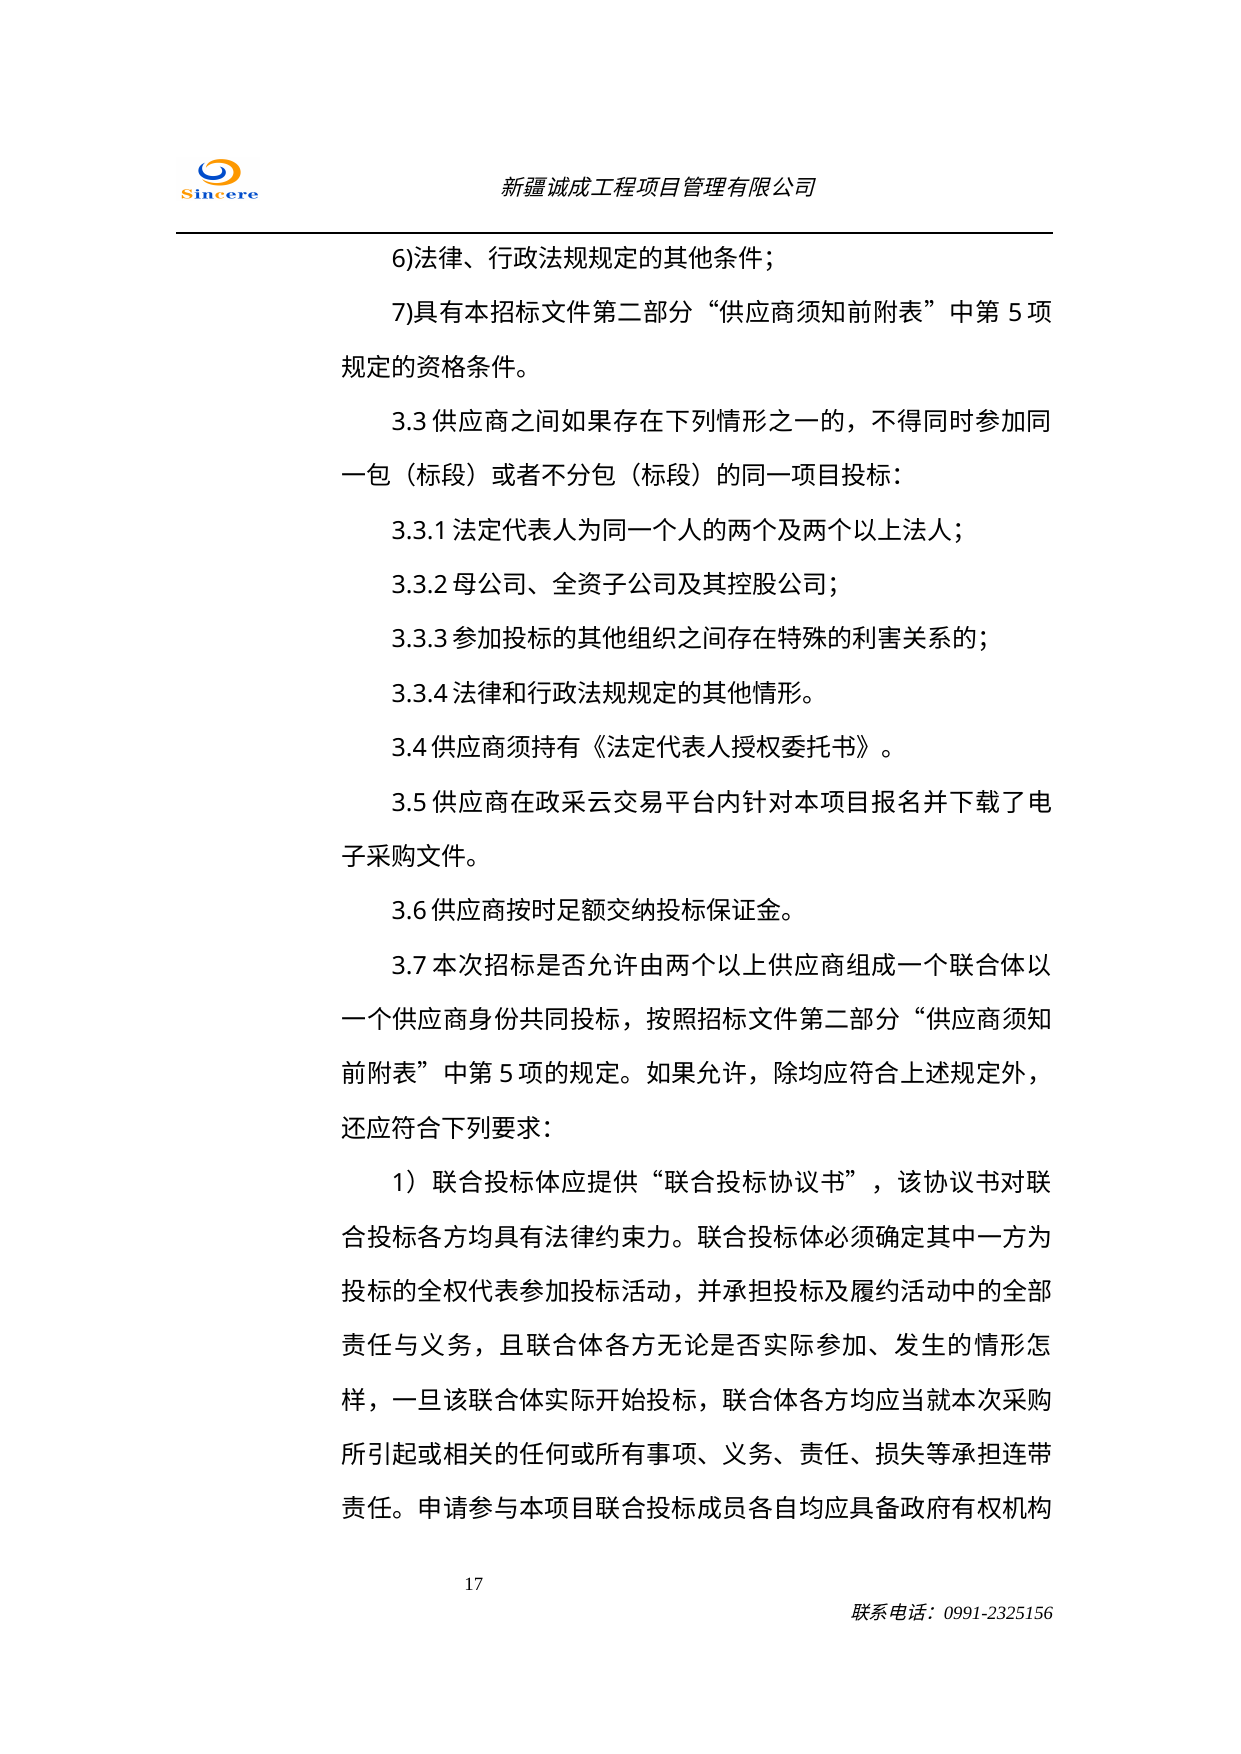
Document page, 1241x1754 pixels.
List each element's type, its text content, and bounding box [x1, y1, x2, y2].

text 6)法律、行政法规规定的其他条件； [341, 238, 1053, 274]
text 3.3.4法律和行政法规规定的其他情形。 [341, 673, 1053, 709]
text 3.6供应商按时足额交纳投标保证金。 [341, 891, 1053, 927]
text 7)具有本招标文件第二部分“供应商须知前附表”中第5项规定的资格条件。 [341, 293, 1053, 383]
text 3.4供应商须持有《法定代表人授权委托书》。 [341, 728, 1053, 764]
text 3.3.1法定代表人为同一个人的两个及两个以上法人； [341, 510, 1053, 546]
text 3.3.3参加投标的其他组织之间存在特殊的利害关系的； [341, 619, 1053, 655]
text 3.7本次招标是否允许由两个以上供应商组成一个联合体以一个供应商身份共同投标，按照招标文件第二部分“供应商须知前附表”中第5项的规定。如果允许，除均应符合上述规定外，还应符合下列要求： [341, 945, 1053, 1144]
text 3.3.2母公司、全资子公司及其控股公司； [341, 564, 1053, 601]
picture [176, 157, 261, 201]
text 3.5供应商在政采云交易平台内针对本项目报名并下载了电子采购文件。 [341, 782, 1053, 873]
text 3.3供应商之间如果存在下列情形之一的，不得同时参加同一包（标段）或者不分包（标段）的同一项目投标： [341, 401, 1053, 492]
